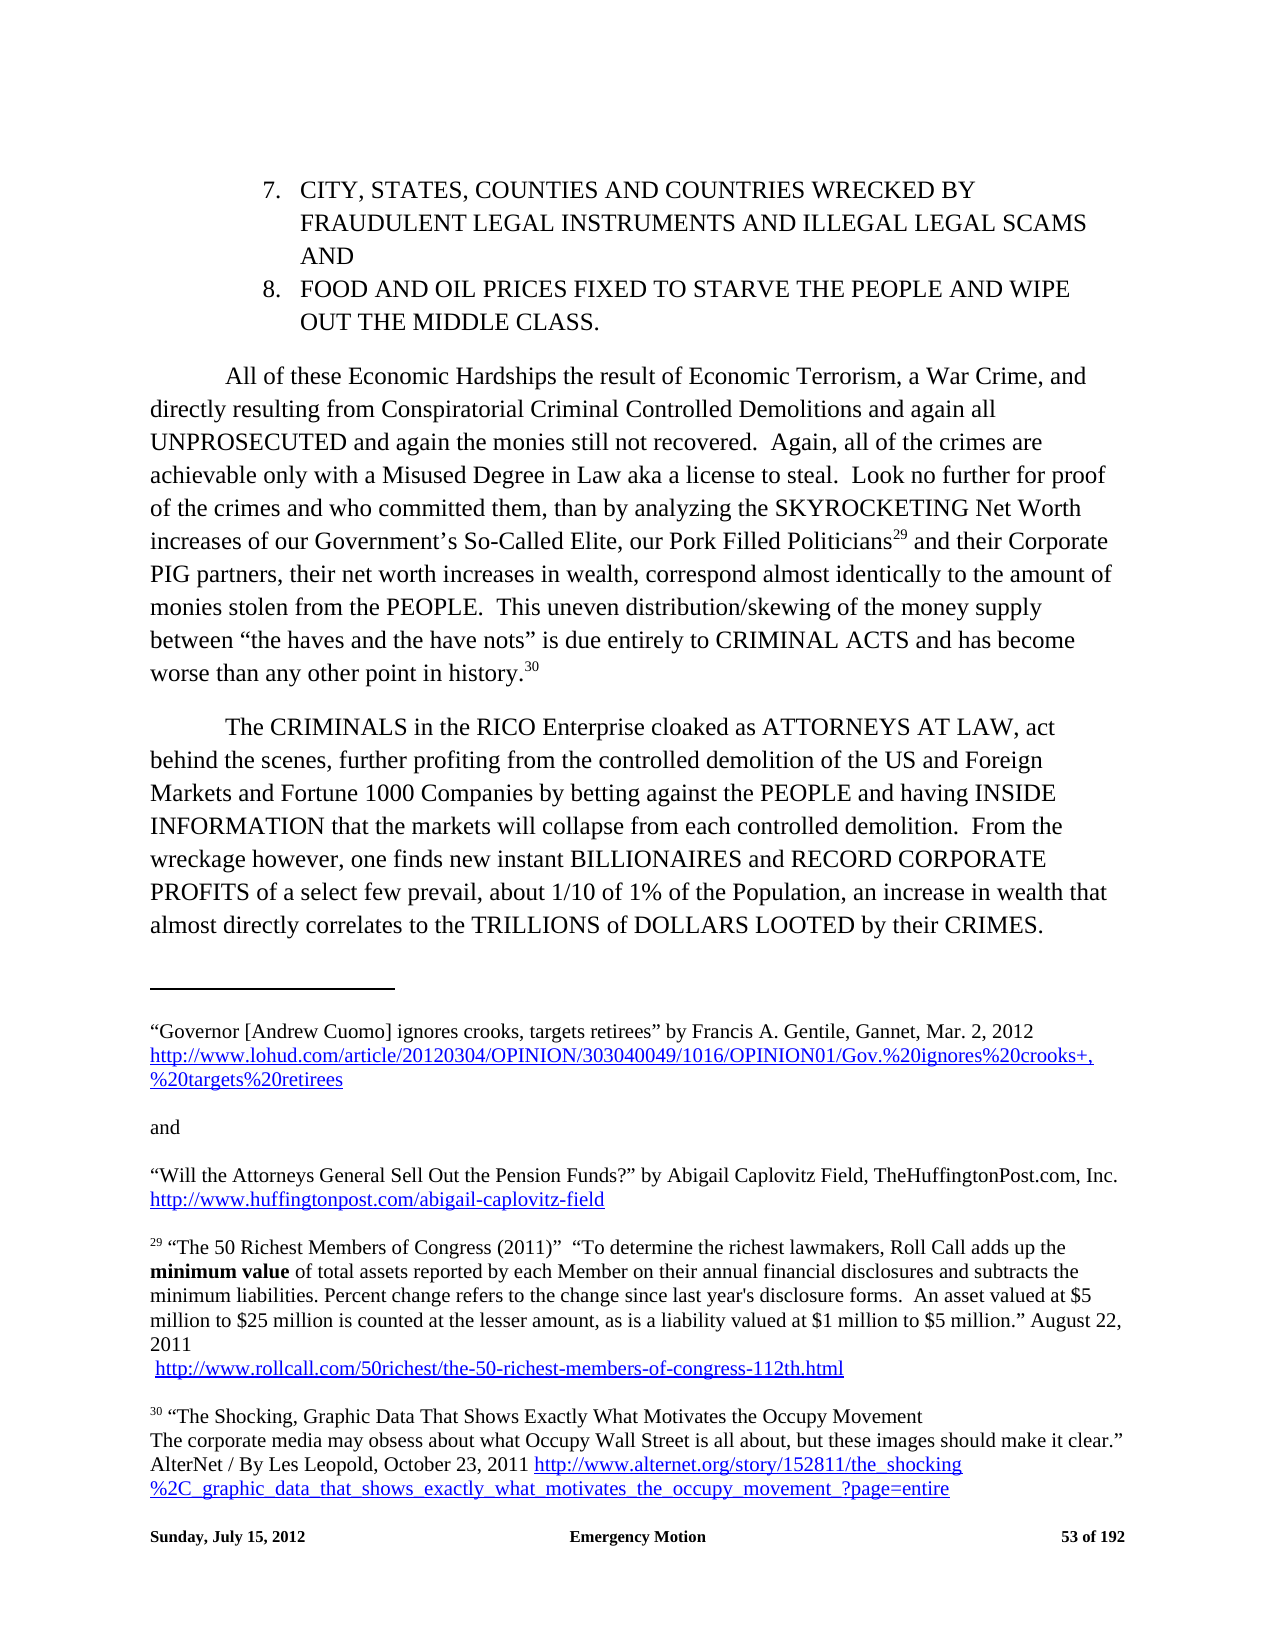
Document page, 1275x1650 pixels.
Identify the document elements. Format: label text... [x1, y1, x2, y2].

list City, States, Counties and Countries wrecked by fraudulent legal instruments and illegal legal scams and [262, 175, 1125, 270]
text All of these Economic Hardships the result of Economic Terrorism, a War Crime, and directly resulting from Conspiratorial Criminal Controlled Demolitions and again all UNPROSECUTED and again the monies still not recovered. Again, all of the crimes are achievable only with a Misused Degree in Law aka a license to steal. Look no further for proof of the crimes and who committed them, than by analyzing the SKYROCKETING Net Worth increases of our Government’s So-Called Elite, our Pork Filled Politicians and their Corporate PIG partners, their net worth increases in wealth, correspond almost identically to the amount of monies stolen from the PEOPLE. This uneven distribution/skewing of the money supply between “the haves and the have nots” is due entirely to CRIMINAL ACTS and has become worse than any other point in history. [150, 361, 1125, 687]
text The CRIMINALS in the RICO Enterprise cloaked as ATTORNEYS AT LAW, act behind the scenes, further profiting from the controlled demolition of the US and Foreign Markets and Fortune 1000 Companies by betting against the PEOPLE and having INSIDE INFORMATION that the markets will collapse from each controlled demolition. From the wreckage however, one finds new instant BILLIONAIRES and RECORD CORPORATE PROFITS of a select few prevail, about 1/10 of 1% of the Population, an increase in wealth that almost directly correlates to the TRILLIONS of DOLLARS LOOTED by their CRIMES. [150, 712, 1125, 939]
list Food and oil prices fixed to starve the People and wipe out the Middle Class. [262, 274, 1125, 336]
